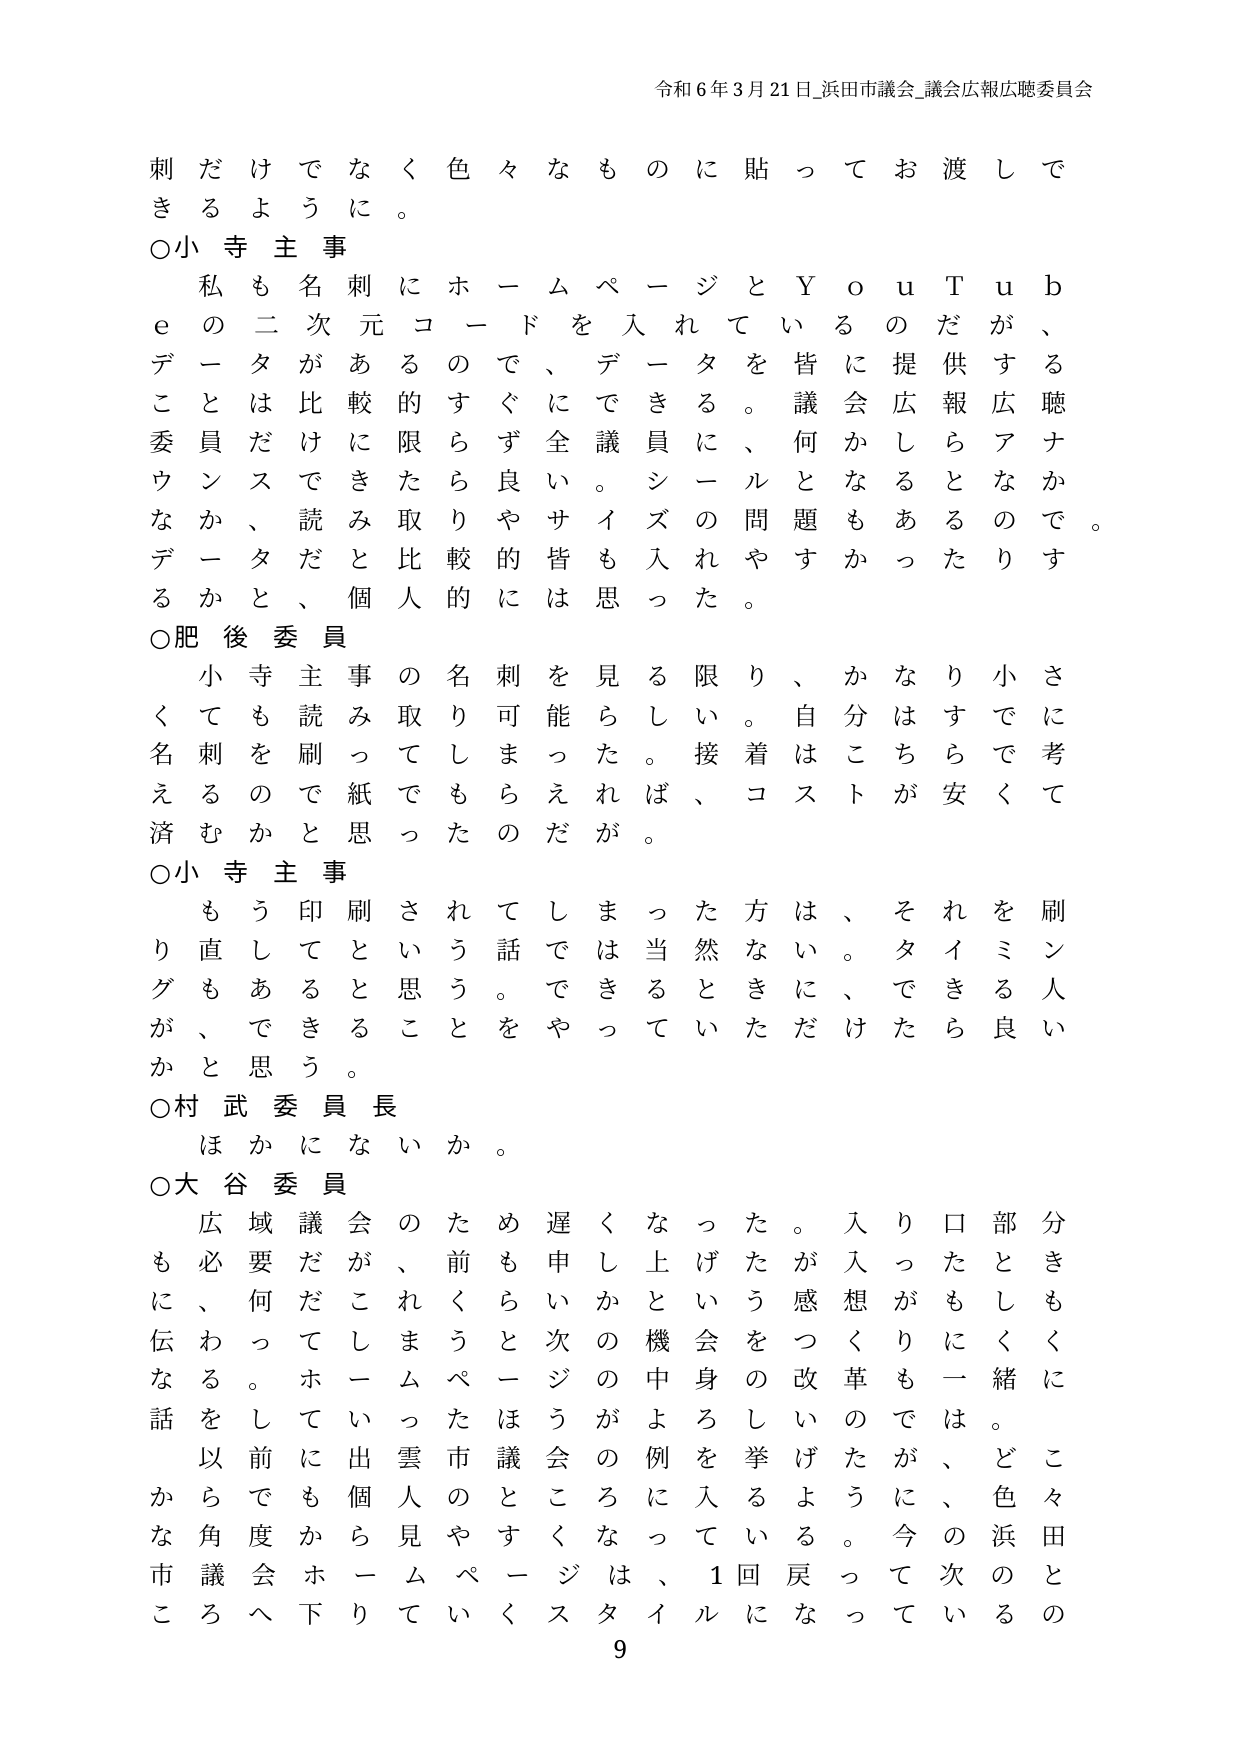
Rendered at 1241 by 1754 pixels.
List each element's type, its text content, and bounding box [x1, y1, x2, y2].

text ○大谷委員 [149, 1163, 1091, 1202]
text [149, 148, 1091, 226]
text ○小寺主事 [149, 851, 1091, 890]
text 小寺主事の名刺を見る限り、かなり小さくても読み取り可能らしい。自分はすでに名刺を刷ってしまった。接着はこちらで考えるので紙でもらえれば、コストが安くて済むかと思ったのだが。 [149, 656, 1091, 851]
text 私も名刺にホームページとＹｏｕＴｕｂｅの二次元コードを入れているのだが、データがあるので、データを皆に提供することは比較的すぐにできる。議会広報広聴委員だけに限らず全議員に、何かしらアナウンスできたら良い。シールとなるとなかなか、読み取りやサイズの問題もあるので。データだと比較的皆も入れやすかったりするかと、個人的には思った。 [149, 265, 1091, 616]
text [149, 1202, 1091, 1632]
text ほかにないか。 [149, 1124, 1091, 1163]
text ○肥後委員 [149, 616, 1091, 656]
text ○村武委員長 [149, 1085, 1091, 1124]
text ○小寺主事 [149, 226, 1091, 265]
text もう印刷されてしまった方は、それを刷り直してという話では当然ない。タイミングもあると思う。できるときに、できる人が、できることをやっていただけたら良いかと思う。 [149, 890, 1091, 1085]
